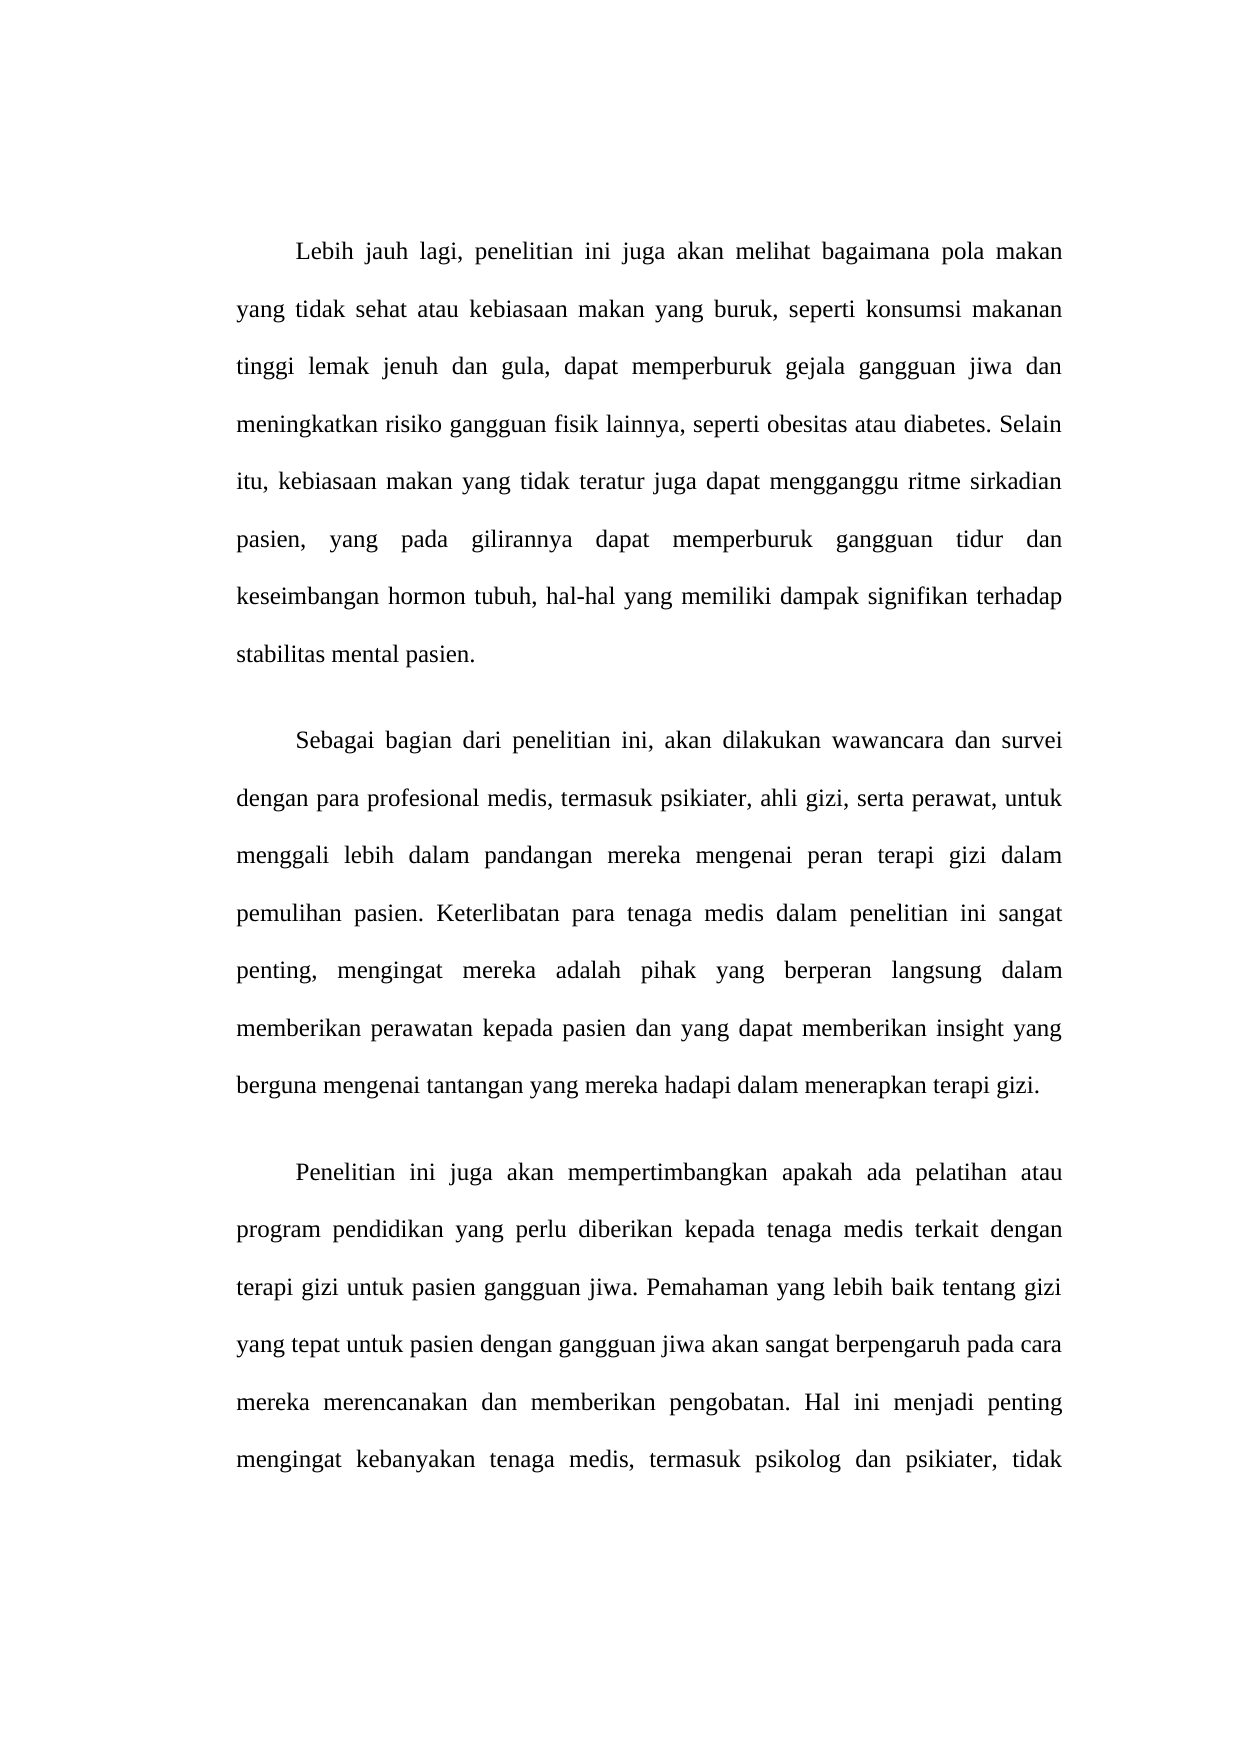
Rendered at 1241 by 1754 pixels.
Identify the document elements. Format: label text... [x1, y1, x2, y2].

text Sebagai bagian dari penelitian ini, akan dilakukan wawancara dan survei dengan para profesional medis, termasuk psikiater, ahli gizi, serta perawat, untuk menggali lebih dalam pandangan mereka mengenai peran terapi gizi dalam pemulihan pasien. Keterlibatan para tenaga medis dalam penelitian ini sangat penting, mengingat mereka adalah pihak yang berperan langsung dalam memberikan perawatan kepada pasien dan yang dapat memberikan insight yang berguna mengenai tantangan yang mereka hadapi dalam menerapkan terapi gizi. [236, 725, 1063, 1099]
text Lebih jauh lagi, penelitian ini juga akan melihat bagaimana pola makan yang tidak sehat atau kebiasaan makan yang buruk, seperti konsumsi makanan tinggi lemak jenuh dan gula, dapat memperburuk gejala gangguan jiwa dan meningkatkan risiko gangguan fisik lainnya, seperti obesitas atau diabetes. Selain itu, kebiasaan makan yang tidak teratur juga dapat mengganggu ritme sirkadian pasien, yang pada gilirannya dapat memperburuk gangguan tidur dan keseimbangan hormon tubuh, hal-hal yang memiliki dampak signifikan terhadap stabilitas mental pasien. [236, 236, 1063, 667]
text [236, 1157, 1063, 1473]
